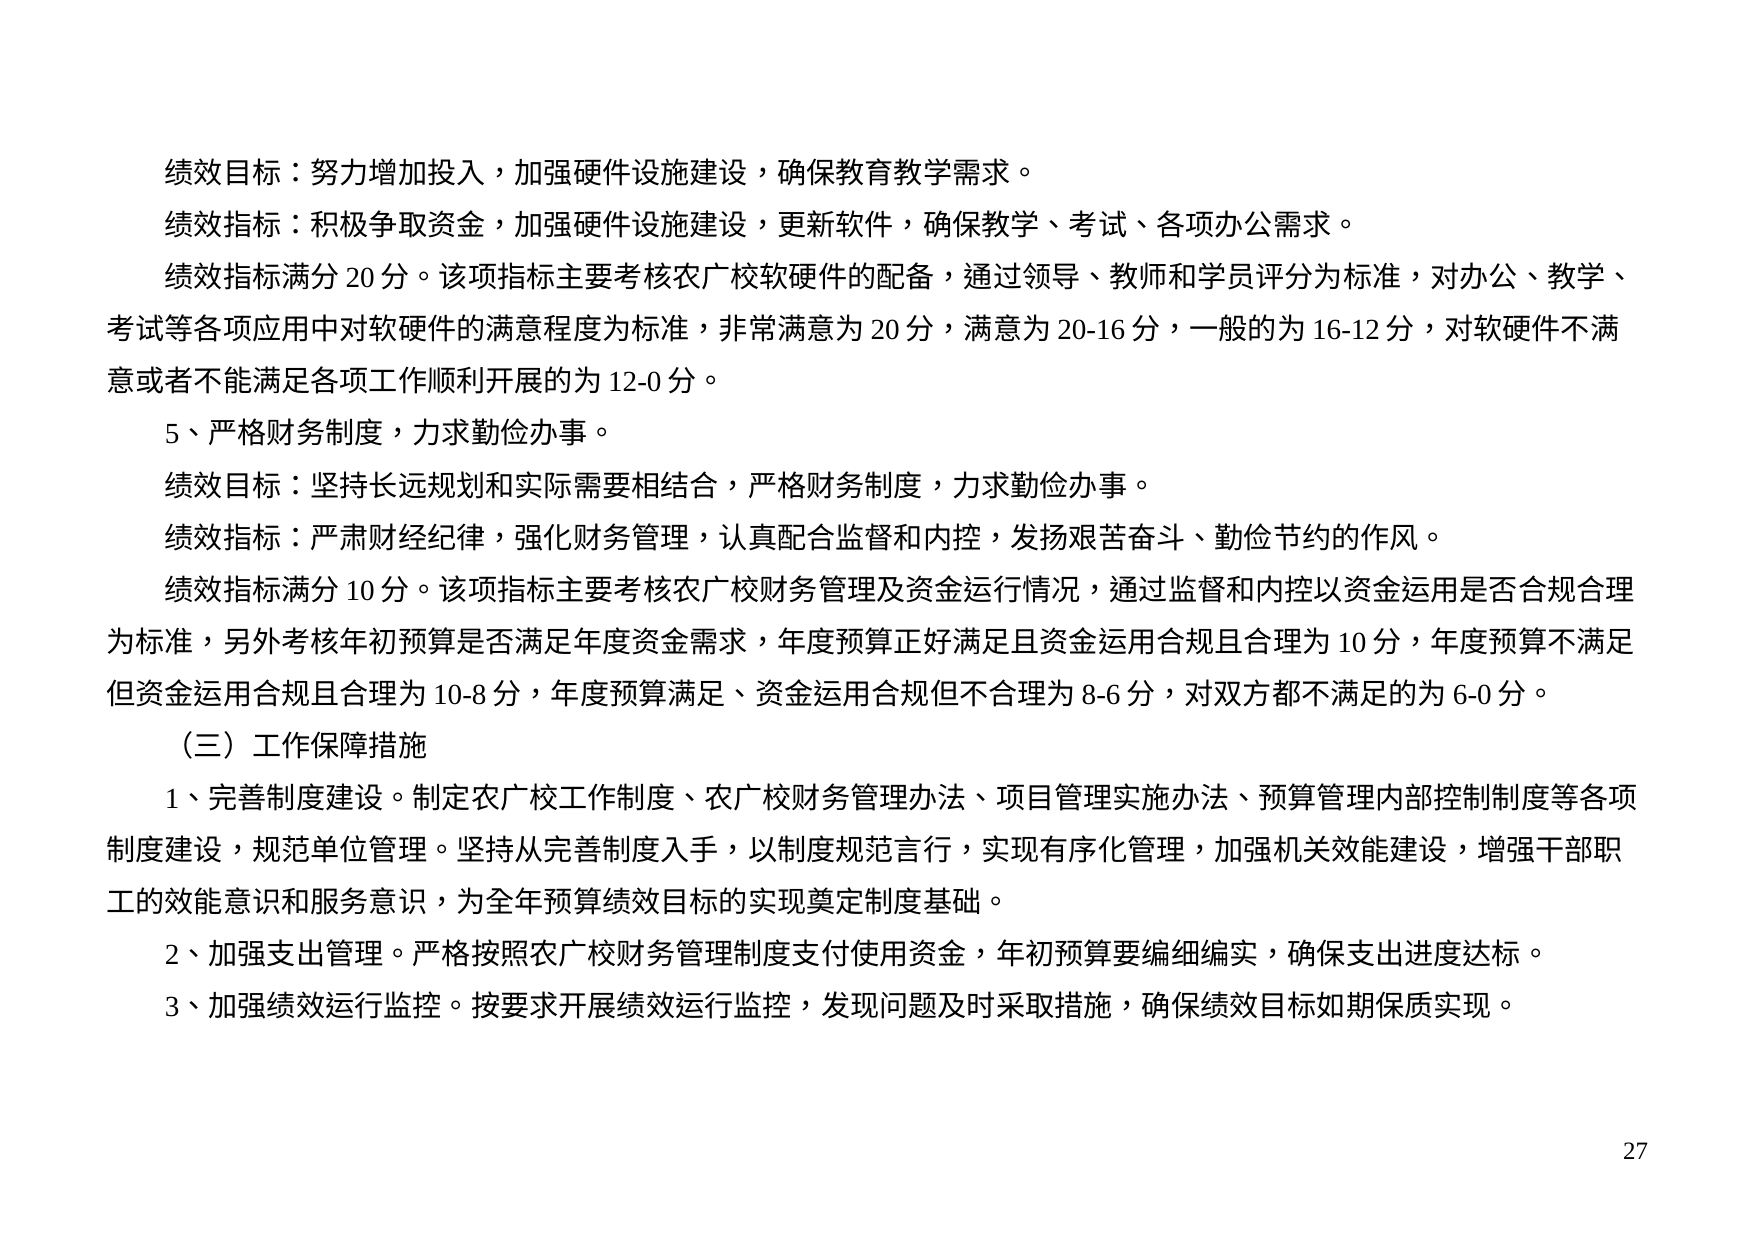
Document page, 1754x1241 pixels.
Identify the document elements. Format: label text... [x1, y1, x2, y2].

text 绩效指标满分10分。该项指标主要考核农广校财务管理及资金运行情况，通过监督和内控以资金运用是否合规合理为标准，另外考核年初预算是否满足年度资金需求，年度预算正好满足且资金运用合规且合理为10分，年度预算不满足但资金运用合规且合理为10-8分，年度预算满足、资金运用合规但不合理为8-6分，对双方都不满足的为6-0分。 [106, 558, 1648, 715]
text 绩效指标：严肃财经纪律，强化财务管理，认真配合监督和内控，发扬艰苦奋斗、勤俭节约的作风。 [106, 506, 1648, 558]
text 绩效目标：努力增加投入，加强硬件设施建设，确保教育教学需求。 [106, 142, 1648, 194]
text 绩效目标：坚持长远规划和实际需要相结合，严格财务制度，力求勤俭办事。 [106, 454, 1648, 506]
text 2、加强支出管理。严格按照农广校财务管理制度支付使用资金，年初预算要编细编实，确保支出进度达标。 [106, 923, 1648, 975]
text 绩效指标满分20分。该项指标主要考核农广校软硬件的配备，通过领导、教师和学员评分为标准，对办公、教学、考试等各项应用中对软硬件的满意程度为标准，非常满意为20分，满意为20-16分，一般的为16-12分，对软硬件不满意或者不能满足各项工作顺利开展的为12-0分。 [106, 246, 1648, 402]
text （三）工作保障措施 [106, 715, 1648, 767]
text 1、完善制度建设。制定农广校工作制度、农广校财务管理办法、项目管理实施办法、预算管理内部控制制度等各项制度建设，规范单位管理。坚持从完善制度入手，以制度规范言行，实现有序化管理，加强机关效能建设，增强干部职工的效能意识和服务意识，为全年预算绩效目标的实现奠定制度基础。 [106, 767, 1648, 923]
text 5、严格财务制度，力求勤俭办事。 [106, 402, 1648, 454]
text 绩效指标：积极争取资金，加强硬件设施建设，更新软件，确保教学、考试、各项办公需求。 [106, 194, 1648, 246]
text 3、加强绩效运行监控。按要求开展绩效运行监控，发现问题及时采取措施，确保绩效目标如期保质实现。 [106, 975, 1648, 1027]
